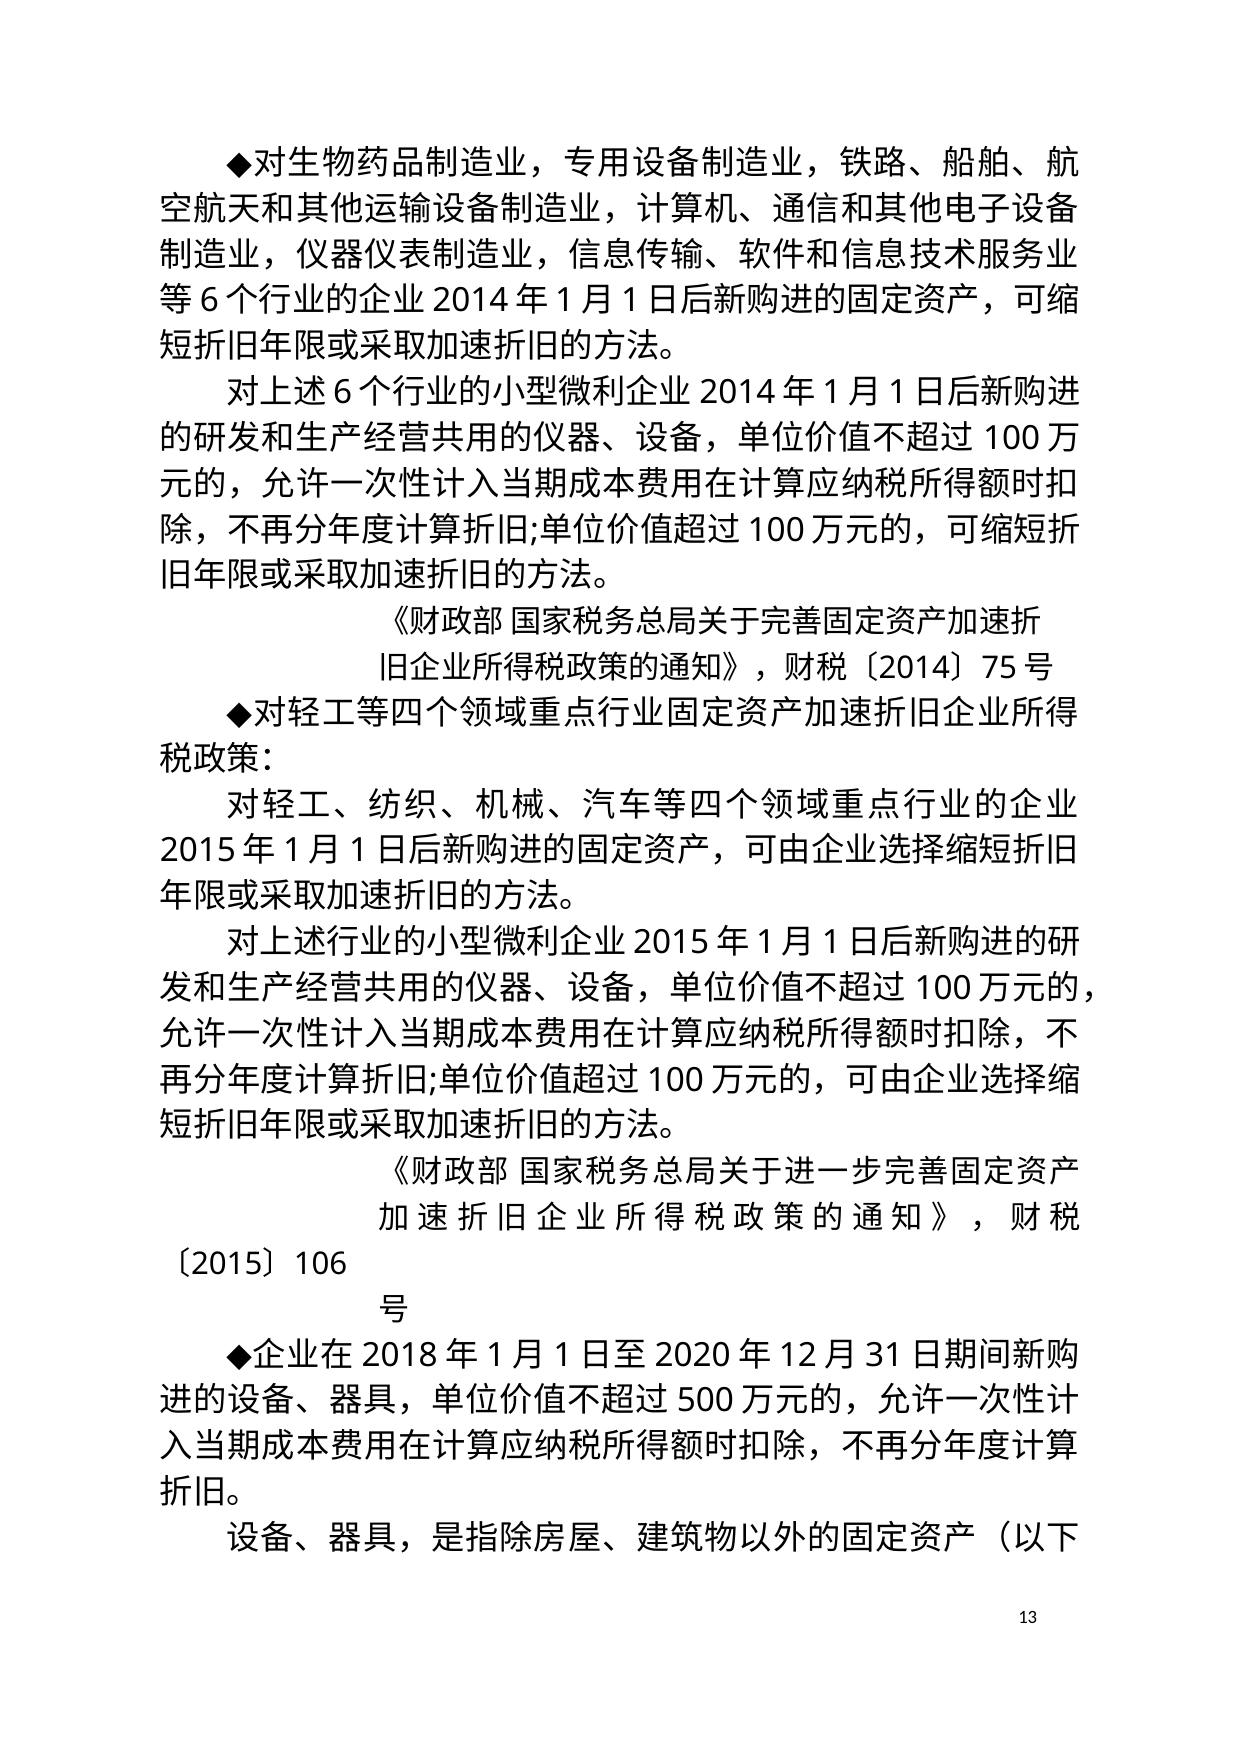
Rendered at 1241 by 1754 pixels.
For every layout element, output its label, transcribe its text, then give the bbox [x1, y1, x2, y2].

text ◆对生物药品制造业，专用设备制造业，铁路、船舶、航空航天和其他运输设备制造业，计算机、通信和其他电子设备制造业，仪器仪表制造业，信息传输、软件和信息技术服务业等6个行业的企业2014年1月1日后新购进的固定资产，可缩短折旧年限或采取加速折旧的方法。 [159, 138, 1081, 367]
text 对上述行业的小型微利企业2015年1月1日后新购进的研发和生产经营共用的仪器、设备，单位价值不超过100万元的，允许一次性计入当期成本费用在计算应纳税所得额时扣除，不再分年度计算折旧;单位价值超过100万元的，可由企业选择缩短折旧年限或采取加速折旧的方法。 [159, 917, 1081, 1146]
text 号 [159, 1283, 1081, 1329]
text 《财政部 国家税务总局关于进一步完善固定资产 [159, 1146, 1081, 1192]
text ◆对轻工等四个领域重点行业固定资产加速折旧企业所得税政策： [159, 688, 1081, 779]
text 加速折旧企业所得税政策的通知》，财税〔2015〕106 [159, 1192, 1081, 1283]
text 旧企业所得税政策的通知》，财税〔2014〕75号 [159, 642, 1081, 688]
text 对上述6个行业的小型微利企业2014年1月1日后新购进的研发和生产经营共用的仪器、设备，单位价值不超过100万元的，允许一次性计入当期成本费用在计算应纳税所得额时扣除，不再分年度计算折旧;单位价值超过100万元的，可缩短折旧年限或采取加速折旧的方法。 [159, 367, 1081, 596]
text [159, 1513, 1081, 1558]
text ◆企业在2018年1月1日至2020年12月31日期间新购进的设备、器具，单位价值不超过500万元的，允许一次性计入当期成本费用在计算应纳税所得额时扣除，不再分年度计算折旧。 [159, 1329, 1081, 1513]
text 对轻工、纺织、机械、汽车等四个领域重点行业的企业2015年1月1日后新购进的固定资产，可由企业选择缩短折旧年限或采取加速折旧的方法。 [159, 779, 1081, 917]
text 《财政部 国家税务总局关于完善固定资产加速折 [159, 596, 1081, 642]
